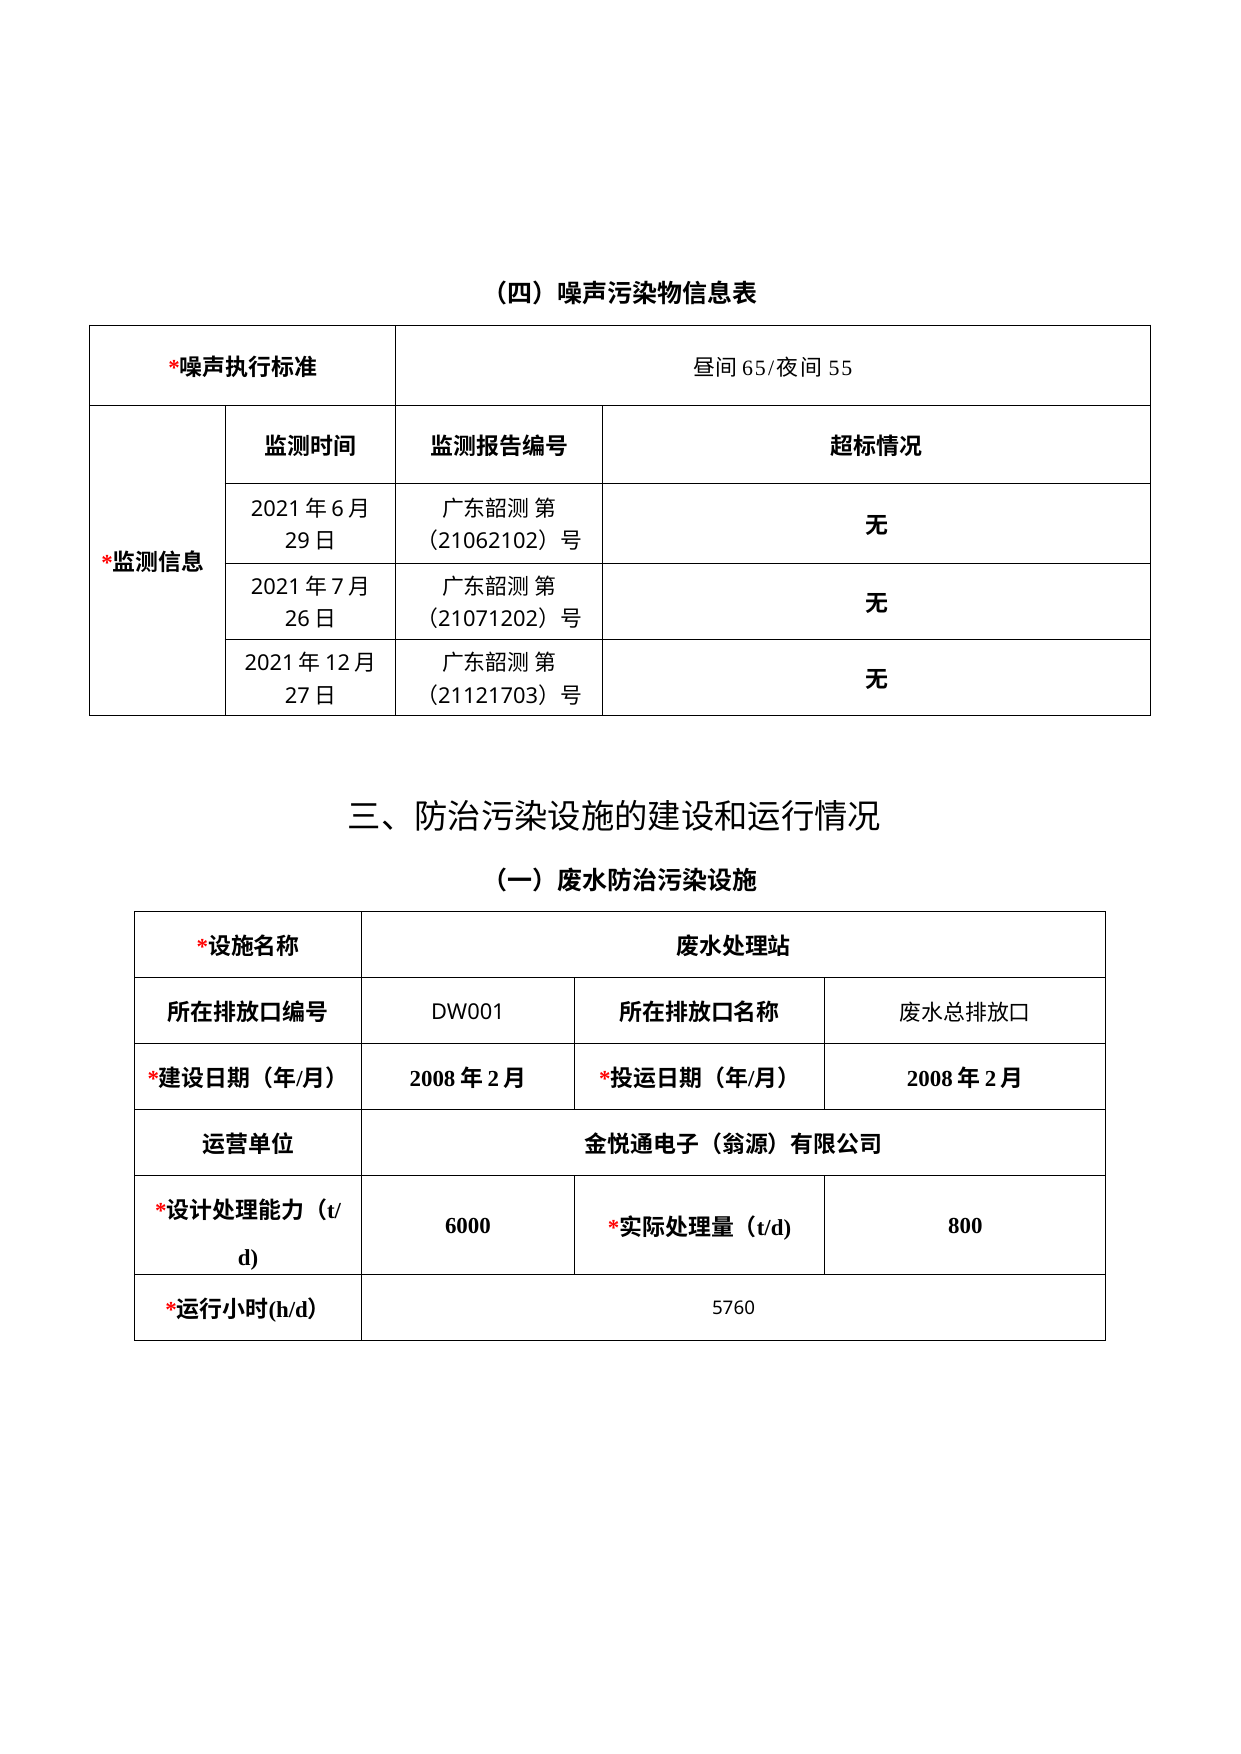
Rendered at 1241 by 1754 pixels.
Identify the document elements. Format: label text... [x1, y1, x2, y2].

table_header 昼间65/夜间55 [396, 326, 1150, 405]
table_cell 广东韶测 第（21121703）号 [396, 640, 602, 715]
table_header *噪声执行标准 [90, 326, 395, 405]
table_header *设施名称 [135, 912, 361, 977]
text 三、防治污染设施的建设和运行情况 [148, 781, 1092, 846]
table_cell 无 [603, 564, 1150, 639]
table_cell *建设日期（年/月） [135, 1044, 361, 1109]
table_cell 废水总排放口 [825, 978, 1105, 1043]
table_cell 2008年2月 [825, 1044, 1105, 1109]
table_cell 2021年7月26日 [226, 564, 395, 639]
table_cell *运行小时(h/d） [135, 1275, 361, 1340]
text （四）噪声污染物信息表 [148, 259, 1092, 324]
table_cell 广东韶测 第（21071202）号 [396, 564, 602, 639]
table_cell 2021年6月29日 [226, 484, 395, 562]
table_header 废水处理站 [362, 912, 1105, 977]
table_cell DW001 [362, 978, 574, 1043]
table_cell *投运日期（年/月） [575, 1044, 824, 1109]
table_cell 无 [603, 640, 1150, 715]
table_cell 5760 [362, 1275, 1105, 1340]
table_cell 超标情况 [603, 406, 1150, 483]
table_cell 监测时间 [226, 406, 395, 483]
table_cell 所在排放口名称 [575, 978, 824, 1043]
table_cell 金悦通电子（翁源）有限公司 [362, 1110, 1105, 1175]
table_cell *监测信息 [90, 406, 225, 715]
table_cell 监测报告编号 [396, 406, 602, 483]
table_cell 所在排放口编号 [135, 978, 361, 1043]
table_cell 运营单位 [135, 1110, 361, 1175]
table_cell 2021年12月27日 [226, 640, 395, 715]
table_cell *实际处理量（t/d) [575, 1176, 824, 1274]
table_cell 广东韶测 第（21062102）号 [396, 484, 602, 562]
table_cell *设计处理能力（t/d) [135, 1176, 361, 1274]
table_cell 无 [603, 484, 1150, 562]
text （一）废水防治污染设施 [148, 846, 1092, 911]
table_cell 2008年2月 [362, 1044, 574, 1109]
table_cell 800 [825, 1176, 1105, 1274]
table_cell 6000 [362, 1176, 574, 1274]
